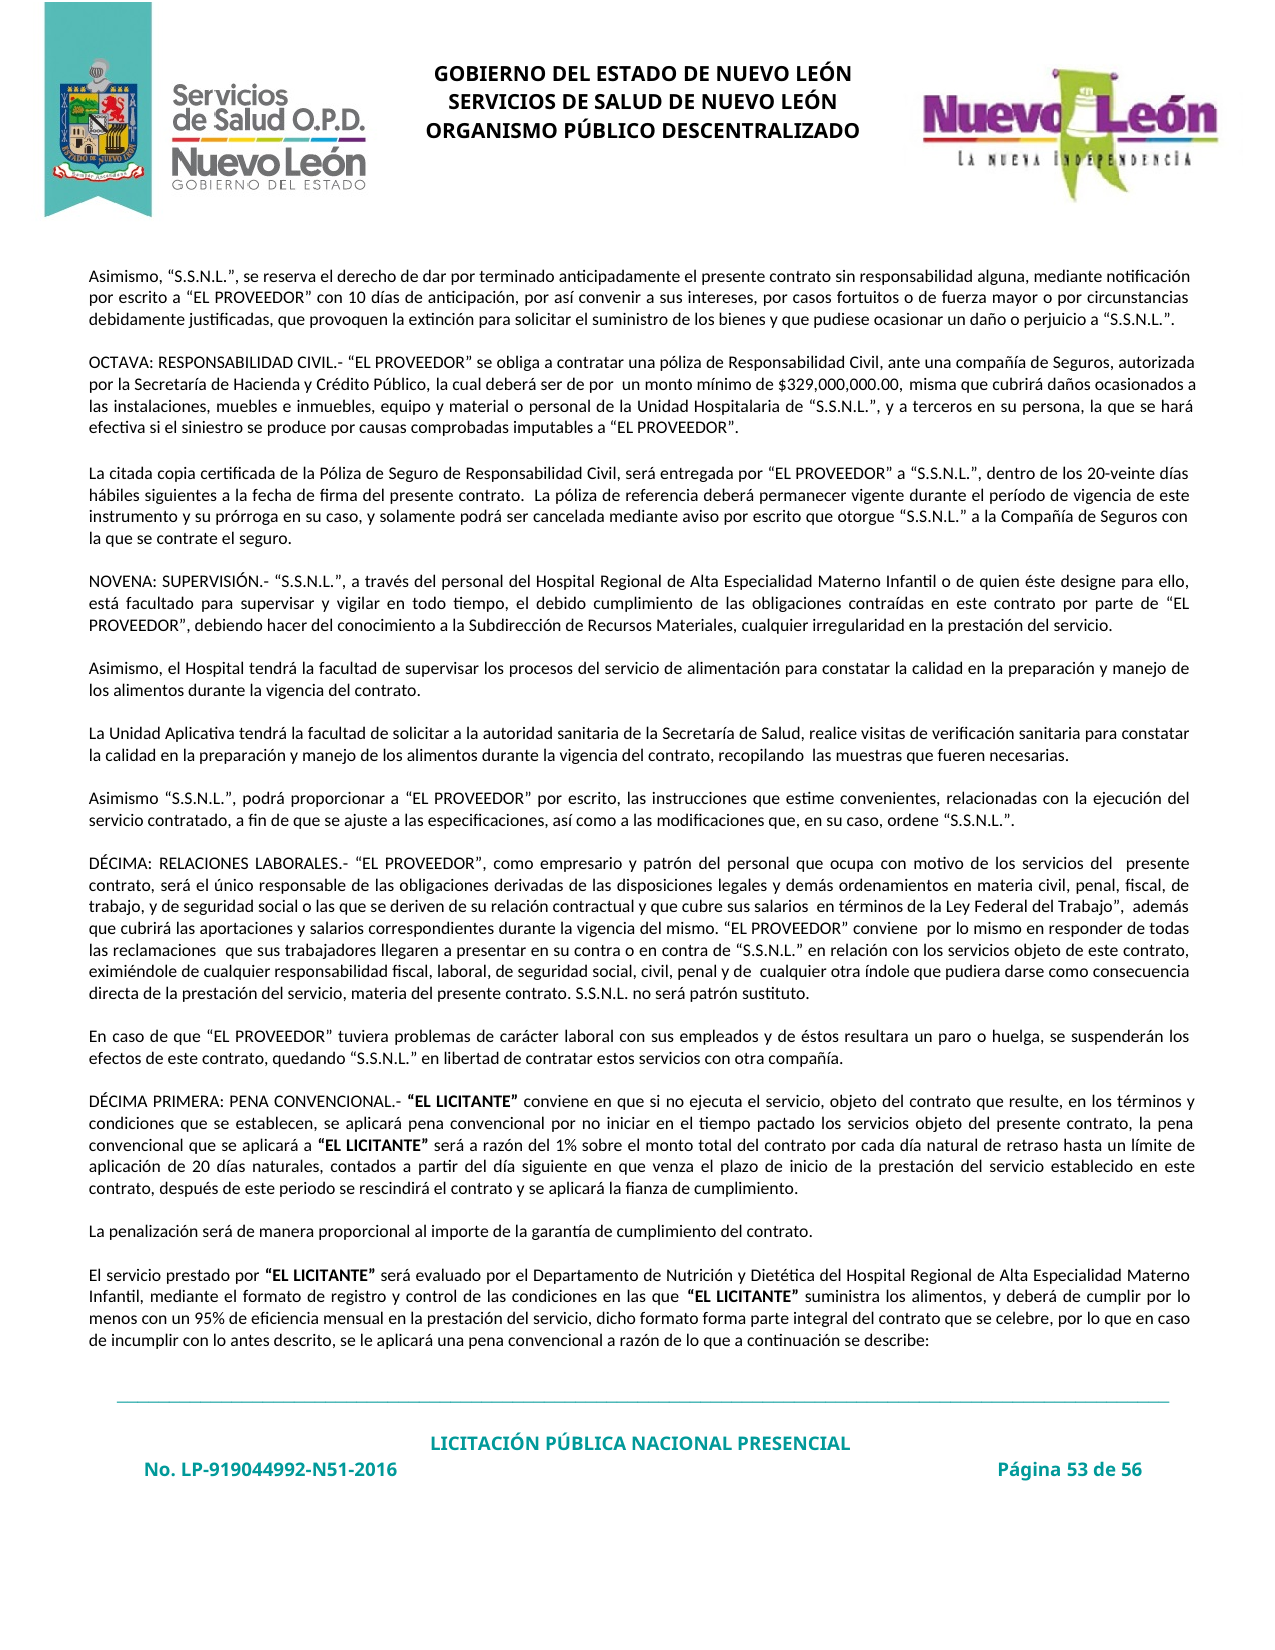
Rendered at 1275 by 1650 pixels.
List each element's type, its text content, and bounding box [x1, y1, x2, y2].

text OCTAVA: RESPONSABILIDAD CIVIL.- “EL PROVEEDOR” se obliga a contratar una póliza de Responsabilidad Civil, ante una compañía de Seguros, autorizada por la Secretaría de Hacienda y Crédito Público, la cual deberá ser de por un monto mínimo de $329,000,000.00, misma que cubrirá daños ocasionados a las instalaciones, muebles e inmuebles, equipo y material o personal de la Unidad Hospitalaria de “S.S.N.L.”, y a terceros en su persona, la que se hará efectiva si el siniestro se produce por causas comprobadas imputables a “EL PROVEEDOR”. [89, 351, 1197, 438]
text Asimismo, el Hospital tendrá la facultad de supervisar los procesos del servicio de alimentación para constatar la calidad en la preparación y manejo de los alimentos durante la vigencia del contrato. [89, 657, 1192, 700]
text La Unidad Aplicativa tendrá la facultad de solicitar a la autoridad sanitaria de la Secretaría de Salud, realice visitas de verificación sanitaria para constatar la calidad en la preparación y manejo de los alimentos durante la vigencia del contrato, recopilando las muestras que fueren necesarias. [89, 722, 1192, 765]
text En caso de que “EL PROVEEDOR” tuviera problemas de carácter laboral con sus empleados y de éstos resultara un paro o huelga, se suspenderán los efectos de este contrato, quedando “S.S.N.L.” en libertad de contratar estos servicios con otra compañía. [89, 1025, 1192, 1069]
text Asimismo “S.S.N.L.”, podrá proporcionar a “EL PROVEEDOR” por escrito, las instrucciones que estime convenientes, relacionadas con la ejecución del servicio contratado, a fin de que se ajuste a las especificaciones, así como a las modificaciones que, en su caso, ordene “S.S.N.L.”. [89, 787, 1192, 830]
text La citada copia certificada de la Póliza de Seguro de Responsabilidad Civil, será entregada por “EL PROVEEDOR” a “S.S.N.L.”, dentro de los 20-veinte días hábiles siguientes a la fecha de firma del presente contrato. La póliza de referencia deberá permanecer vigente durante el período de vigencia de este instrumento y su prórroga en su caso, y solamente podrá ser cancelada mediante aviso por escrito que otorgue “S.S.N.L.” a la Compañía de Seguros con la que se contrate el seguro. [89, 462, 1192, 549]
text La penalización será de manera proporcional al importe de la garantía de cumplimiento del contrato. [89, 1220, 1197, 1242]
picture [15, 2, 1249, 229]
text El servicio prestado por “EL LICITANTE” será evaluado por el Departamento de Nutrición y Dietética del Hospital Regional de Alta Especialidad Materno Infantil, mediante el formato de registro y control de las condiciones en las que “EL LICITANTE” suministra los alimentos, y deberá de cumplir por lo menos con un 95% de eficiencia mensual en la prestación del servicio, dicho formato forma parte integral del contrato que se celebre, por lo que en caso de incumplir con lo antes descrito, se le aplicará una pena convencional a razón de lo que a continuación se describe: [89, 1264, 1192, 1350]
text Asimismo, “S.S.N.L.”, se reserva el derecho de dar por terminado anticipadamente el presente contrato sin responsabilidad alguna, mediante notificación por escrito a “EL PROVEEDOR” con 10 días de anticipación, por así convenir a sus intereses, por casos fortuitos o de fuerza mayor o por circunstancias debidamente justificadas, que provoquen la extinción para solicitar el suministro de los bienes y que pudiese ocasionar un daño o perjuicio a “S.S.N.L.”. [89, 265, 1192, 330]
text NOVENA: SUPERVISIÓN.- “S.S.N.L.”, a través del personal del Hospital Regional de Alta Especialidad Materno Infantil o de quien éste designe para ello, está facultado para supervisar y vigilar en todo tiempo, el debido cumplimiento de las obligaciones contraídas en este contrato por parte de “EL PROVEEDOR”, debiendo hacer del conocimiento a la Subdirección de Recursos Materiales, cualquier irregularidad en la prestación del servicio. [89, 570, 1192, 635]
text DÉCIMA: RELACIONES LABORALES.- “EL PROVEEDOR”, como empresario y patrón del personal que ocupa con motivo de los servicios del presente contrato, será el único responsable de las obligaciones derivadas de las disposiciones legales y demás ordenamientos en materia civil, penal, fiscal, de trabajo, y de seguridad social o las que se deriven de su relación contractual y que cubre sus salarios en términos de la Ley Federal del Trabajo”, además que cubrirá las aportaciones y salarios correspondientes durante la vigencia del mismo. “EL PROVEEDOR” conviene por lo mismo en responder de todas las reclamaciones que sus trabajadores llegaren a presentar en su contra o en contra de “S.S.N.L.” en relación con los servicios objeto de este contrato, eximiéndole de cualquier responsabilidad fiscal, laboral, de seguridad social, civil, penal y de cualquier otra índole que pudiera darse como consecuencia directa de la prestación del servicio, materia del presente contrato. S.S.N.L. no será patrón sustituto. [89, 852, 1192, 1004]
text DÉCIMA PRIMERA: PENA CONVENCIONAL.- “EL LICITANTE” conviene en que si no ejecuta el servicio, objeto del contrato que resulte, en los términos y condiciones que se establecen, se aplicará pena convencional por no iniciar en el tiempo pactado los servicios objeto del presente contrato, la pena convencional que se aplicará a “EL LICITANTE” será a razón del 1% sobre el monto total del contrato por cada día natural de retraso hasta un límite de aplicación de 20 días naturales, contados a partir del día siguiente en que venza el plazo de inicio de la prestación del servicio establecido en este contrato, después de este periodo se rescindirá el contrato y se aplicará la fianza de cumplimiento. [89, 1090, 1197, 1199]
